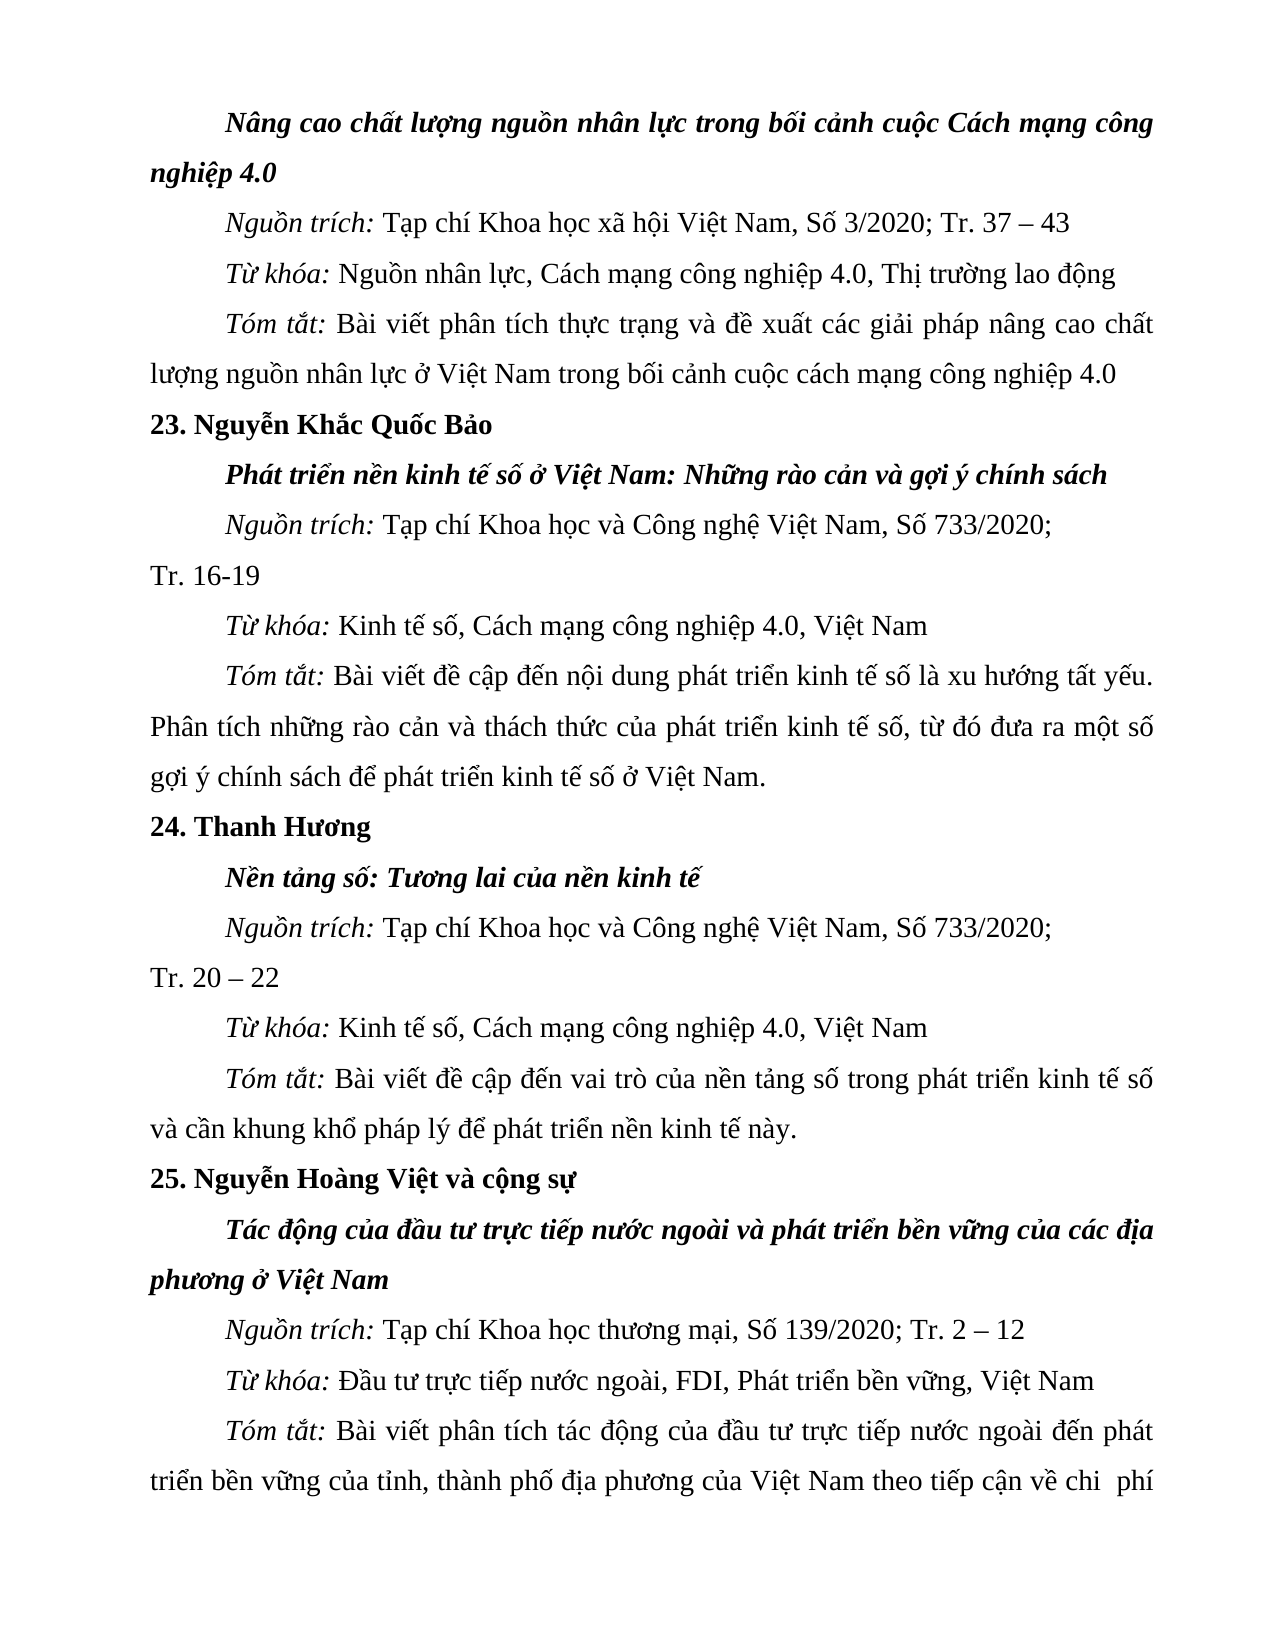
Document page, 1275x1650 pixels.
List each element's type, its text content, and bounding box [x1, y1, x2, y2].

text 24. Thanh Hương [150, 809, 1155, 843]
text Phát triển nền kinh tế số ở Việt Nam: Những rào cản và gợi ý chính sách [150, 457, 1155, 491]
text Tóm tắt: Bài viết đề cập đến vai trò của nền tảng số trong phát triển kinh tế số và cần khung khổ pháp lý để phát triển nền kinh tế này. [150, 1061, 1155, 1145]
text Nguồn trích: Tạp chí Khoa học thương mại, Số 139/2020; Tr. 2 – 12 [150, 1312, 1155, 1346]
text Tr. 20 – 22 [150, 960, 1155, 994]
text Từ khóa: Kinh tế số, Cách mạng công nghiệp 4.0, Việt Nam [150, 1011, 1155, 1044]
text Từ khóa: Nguồn nhân lực, Cách mạng công nghiệp 4.0, Thị trường lao động [150, 256, 1155, 289]
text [150, 1413, 1155, 1497]
text Tr. 16-19 [150, 558, 1155, 591]
text Tóm tắt: Bài viết phân tích thực trạng và đề xuất các giải pháp nâng cao chất lượng nguồn nhân lực ở Việt Nam trong bối cảnh cuộc cách mạng công nghiệp 4.0 [150, 306, 1155, 390]
text Từ khóa: Kinh tế số, Cách mạng công nghiệp 4.0, Việt Nam [150, 608, 1155, 642]
text Nguồn trích: Tạp chí Khoa học và Công nghệ Việt Nam, Số 733/2020; [150, 507, 1155, 541]
text Tóm tắt: Bài viết đề cập đến nội dung phát triển kinh tế số là xu hướng tất yếu. Phân tích những rào cản và thách thức của phát triển kinh tế số, từ đó đưa ra một số gợi ý chính sách để phát triển kinh tế số ở Việt Nam. [150, 658, 1155, 793]
text Nền tảng số: Tương lai của nền kinh tế [150, 860, 1155, 893]
text Từ khóa: Đầu tư trực tiếp nước ngoài, FDI, Phát triển bền vững, Việt Nam [150, 1363, 1155, 1396]
text 25. Nguyễn Hoàng Việt và cộng sự [150, 1162, 1155, 1195]
text 23. Nguyễn Khắc Quốc Bảo [150, 407, 1155, 440]
text Nâng cao chất lượng nguồn nhân lực trong bối cảnh cuộc Cách mạng công nghiệp 4.0 [150, 105, 1155, 189]
text Tác động của đầu tư trực tiếp nước ngoài và phát triển bền vững của các địa phương ở Việt Nam [150, 1212, 1155, 1296]
text Nguồn trích: Tạp chí Khoa học và Công nghệ Việt Nam, Số 733/2020; [150, 910, 1155, 943]
text Nguồn trích: Tạp chí Khoa học xã hội Việt Nam, Số 3/2020; Tr. 37 – 43 [150, 206, 1155, 239]
